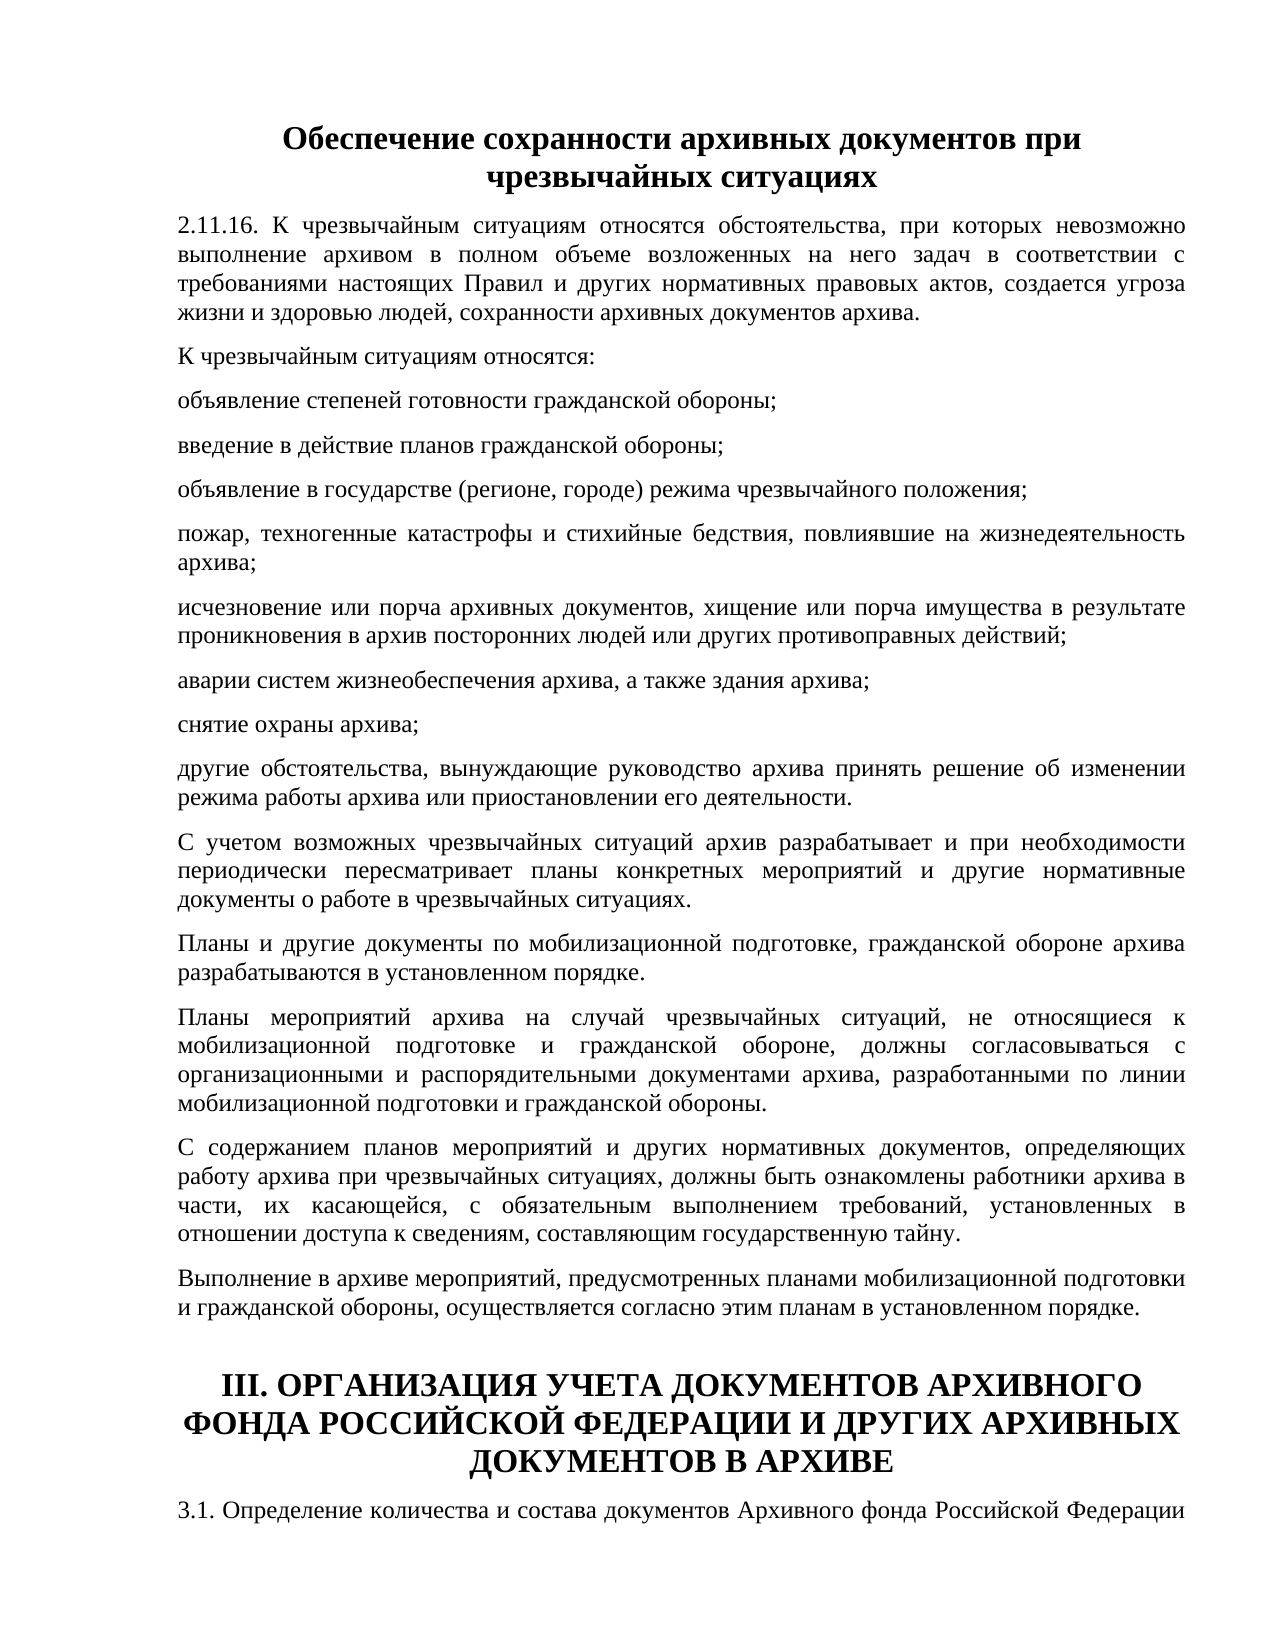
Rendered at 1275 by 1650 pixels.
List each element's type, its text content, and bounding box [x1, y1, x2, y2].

text С учетом возможных чрезвычайных ситуаций архив разрабатывает и при необходимости периодически пересматривает планы конкретных мероприятий и другие нормативные документы о работе в чрезвычайных ситуациях. [177, 827, 1186, 913]
text К чрезвычайным ситуациям относятся: [177, 341, 1186, 370]
text 2.11.16. К чрезвычайным ситуациям относятся обстоятельства, при которых невозможно выполнение архивом в полном объеме возложенных на него задач в соответствии с требованиями настоящих Правил и других нормативных правовых актов, создается угроза жизни и здоровью людей, сохранности архивных документов архива. [177, 210, 1186, 325]
text Обеспечение сохранности архивных документов при чрезвычайных ситуациях [177, 118, 1186, 195]
text другие обстоятельства, вынуждающие руководство архива принять решение об изменении режима работы архива или приостановлении его деятельности. [177, 753, 1186, 811]
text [177, 1495, 1186, 1524]
text пожар, техногенные катастрофы и стихийные бедствия, повлиявшие на жизнедеятельность архива; [177, 518, 1186, 576]
text III. ОРГАНИЗАЦИЯ УЧЕТА ДОКУМЕНТОВ АРХИВНОГО ФОНДА РОССИЙСКОЙ ФЕДЕРАЦИИ И ДРУГИХ АРХИВНЫХ ДОКУМЕНТОВ В АРХИВЕ [177, 1365, 1186, 1480]
text объявление в государстве (регионе, городе) режима чрезвычайного положения; [177, 474, 1186, 503]
text Выполнение в архиве мероприятий, предусмотренных планами мобилизационной подготовки и гражданской обороны, осуществляется согласно этим планам в установленном порядке. [177, 1263, 1186, 1320]
text введение в действие планов гражданской обороны; [177, 430, 1186, 458]
text аварии систем жизнеобеспечения архива, а также здания архива; [177, 665, 1186, 693]
text снятие охраны архива; [177, 709, 1186, 738]
text объявление степеней готовности гражданской обороны; [177, 385, 1186, 414]
text С содержанием планов мероприятий и других нормативных документов, определяющих работу архива при чрезвычайных ситуациях, должны быть ознакомлены работники архива в части, их касающейся, с обязательным выполнением требований, установленных в отношении доступа к сведениям, составляющим государственную тайну. [177, 1132, 1186, 1247]
text Планы и другие документы по мобилизационной подготовке, гражданской обороне архива разрабатываются в установленном порядке. [177, 928, 1186, 986]
text исчезновение или порча архивных документов, хищение или порча имущества в результате проникновения в архив посторонних людей или других противоправных действий; [177, 592, 1186, 649]
text Планы мероприятий архива на случай чрезвычайных ситуаций, не относящиеся к мобилизационной подготовке и гражданской обороне, должны согласовываться с организационными и распорядительными документами архива, разработанными по линии мобилизационной подготовки и гражданской обороны. [177, 1002, 1186, 1117]
